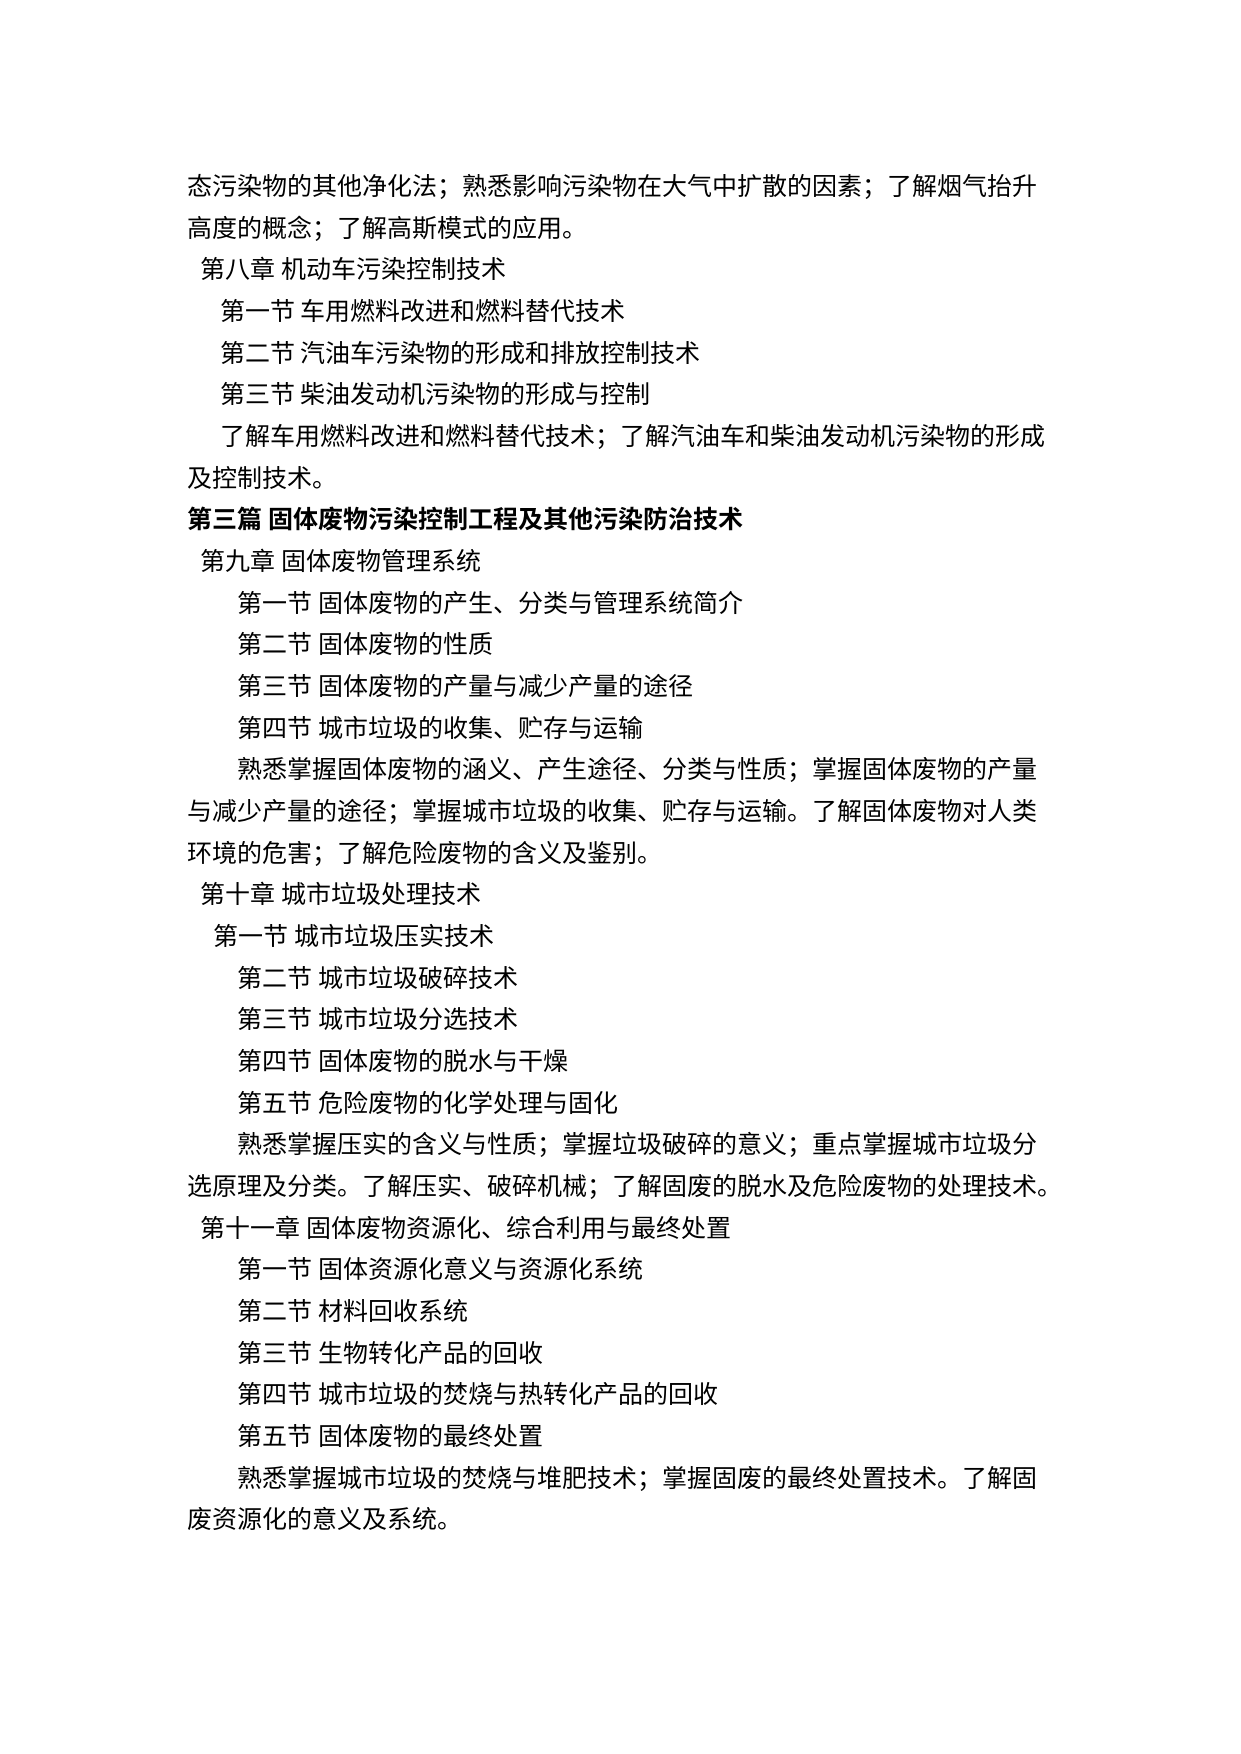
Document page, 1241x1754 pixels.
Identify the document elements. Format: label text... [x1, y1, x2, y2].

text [187, 162, 1053, 245]
text 第四节 城市垃圾的焚烧与热转化产品的回收 [187, 1370, 1053, 1412]
text 第一节 固体废物的产生、分类与管理系统简介 [187, 579, 1053, 620]
text 第一节 城市垃圾压实技术 [187, 912, 1053, 954]
text 第一节 车用燃料改进和燃料替代技术 [187, 287, 1053, 329]
text 第三篇 固体废物污染控制工程及其他污染防治技术 [187, 495, 1053, 537]
text 第四节 固体废物的脱水与干燥 [187, 1037, 1053, 1079]
text 了解车用燃料改进和燃料替代技术；了解汽油车和柴油发动机污染物的形成及控制技术。 [187, 412, 1053, 495]
text 第五节 危险废物的化学处理与固化 [187, 1079, 1053, 1120]
text 第三节 柴油发动机污染物的形成与控制 [187, 370, 1053, 412]
text 第二节 城市垃圾破碎技术 [187, 954, 1053, 995]
text 第五节 固体废物的最终处置 [187, 1412, 1053, 1454]
text 熟悉掌握压实的含义与性质；掌握垃圾破碎的意义；重点掌握城市垃圾分选原理及分类。了解压实、破碎机械；了解固废的脱水及危险废物的处理技术。 [187, 1120, 1053, 1204]
text 第二节 固体废物的性质 [187, 620, 1053, 662]
text 第三节 固体废物的产量与减少产量的途径 [187, 662, 1053, 704]
text 第八章 机动车污染控制技术 [187, 245, 1053, 287]
text 第三节 生物转化产品的回收 [187, 1329, 1053, 1370]
text 第三节 城市垃圾分选技术 [187, 995, 1053, 1037]
text 第九章 固体废物管理系统 [187, 537, 1053, 579]
text 熟悉掌握城市垃圾的焚烧与堆肥技术；掌握固废的最终处置技术。了解固废资源化的意义及系统。 [187, 1454, 1053, 1537]
text 熟悉掌握固体废物的涵义、产生途径、分类与性质；掌握固体废物的产量与减少产量的途径；掌握城市垃圾的收集、贮存与运输。了解固体废物对人类环境的危害；了解危险废物的含义及鉴别。 [187, 745, 1053, 870]
text 第十一章 固体废物资源化、综合利用与最终处置 [187, 1204, 1053, 1245]
text 第二节 材料回收系统 [187, 1287, 1053, 1329]
text 第四节 城市垃圾的收集、贮存与运输 [187, 704, 1053, 745]
text 第十章 城市垃圾处理技术 [187, 870, 1053, 912]
text 第二节 汽油车污染物的形成和排放控制技术 [187, 329, 1053, 370]
text 第一节 固体资源化意义与资源化系统 [187, 1245, 1053, 1287]
